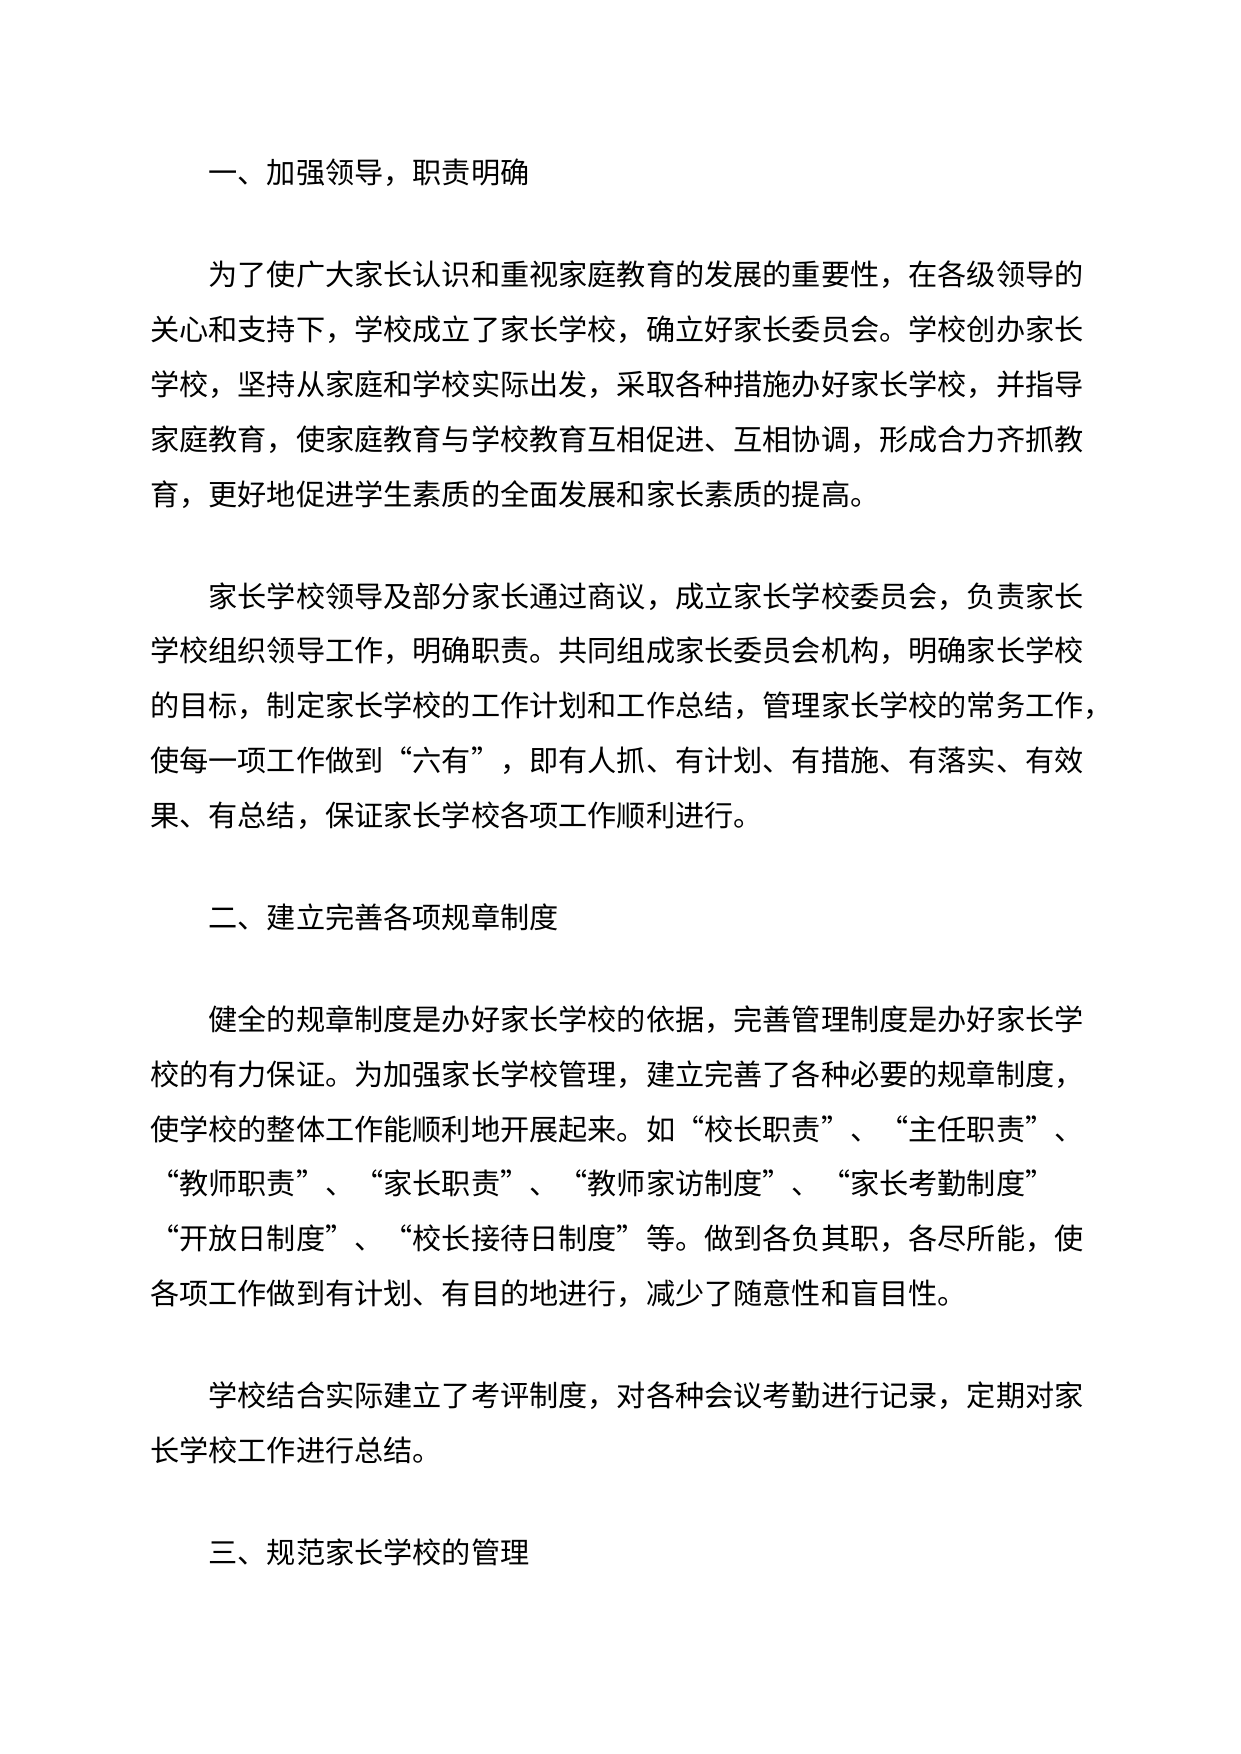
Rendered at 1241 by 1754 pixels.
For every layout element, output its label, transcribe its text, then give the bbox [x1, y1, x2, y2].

text 一、加强领导，职责明确 [150, 150, 1090, 192]
text 三、规范家长学校的管理 [150, 1529, 1090, 1571]
text 为了使广大家长认识和重视家庭教育的发展的重要性，在各级领导的关心和支持下，学校成立了家长学校，确立好家长委员会。学校创办家长学校，坚持从家庭和学校实际出发，采取各种措施办好家长学校，并指导家庭教育，使家庭教育与学校教育互相促进、互相协调，形成合力齐抓教育，更好地促进学生素质的全面发展和家长素质的提高。 [150, 252, 1090, 514]
text 健全的规章制度是办好家长学校的依据，完善管理制度是办好家长学校的有力保证。为加强家长学校管理，建立完善了各种必要的规章制度，使学校的整体工作能顺利地开展起来。如“校长职责”、“主任职责”、“教师职责”、“家长职责”、“教师家访制度”、“家长考勤制度”“开放日制度”、“校长接待日制度”等。做到各负其职，各尽所能，使各项工作做到有计划、有目的地进行，减少了随意性和盲目性。 [150, 996, 1090, 1313]
text 学校结合实际建立了考评制度，对各种会议考勤进行记录，定期对家长学校工作进行总结。 [150, 1372, 1090, 1470]
text 二、建立完善各项规章制度 [150, 894, 1090, 937]
text 家长学校领导及部分家长通过商议，成立家长学校委员会，负责家长学校组织领导工作，明确职责。共同组成家长委员会机构，明确家长学校的目标，制定家长学校的工作计划和工作总结，管理家长学校的常务工作，使每一项工作做到“六有”，即有人抓、有计划、有措施、有落实、有效果、有总结，保证家长学校各项工作顺利进行。 [150, 573, 1090, 835]
